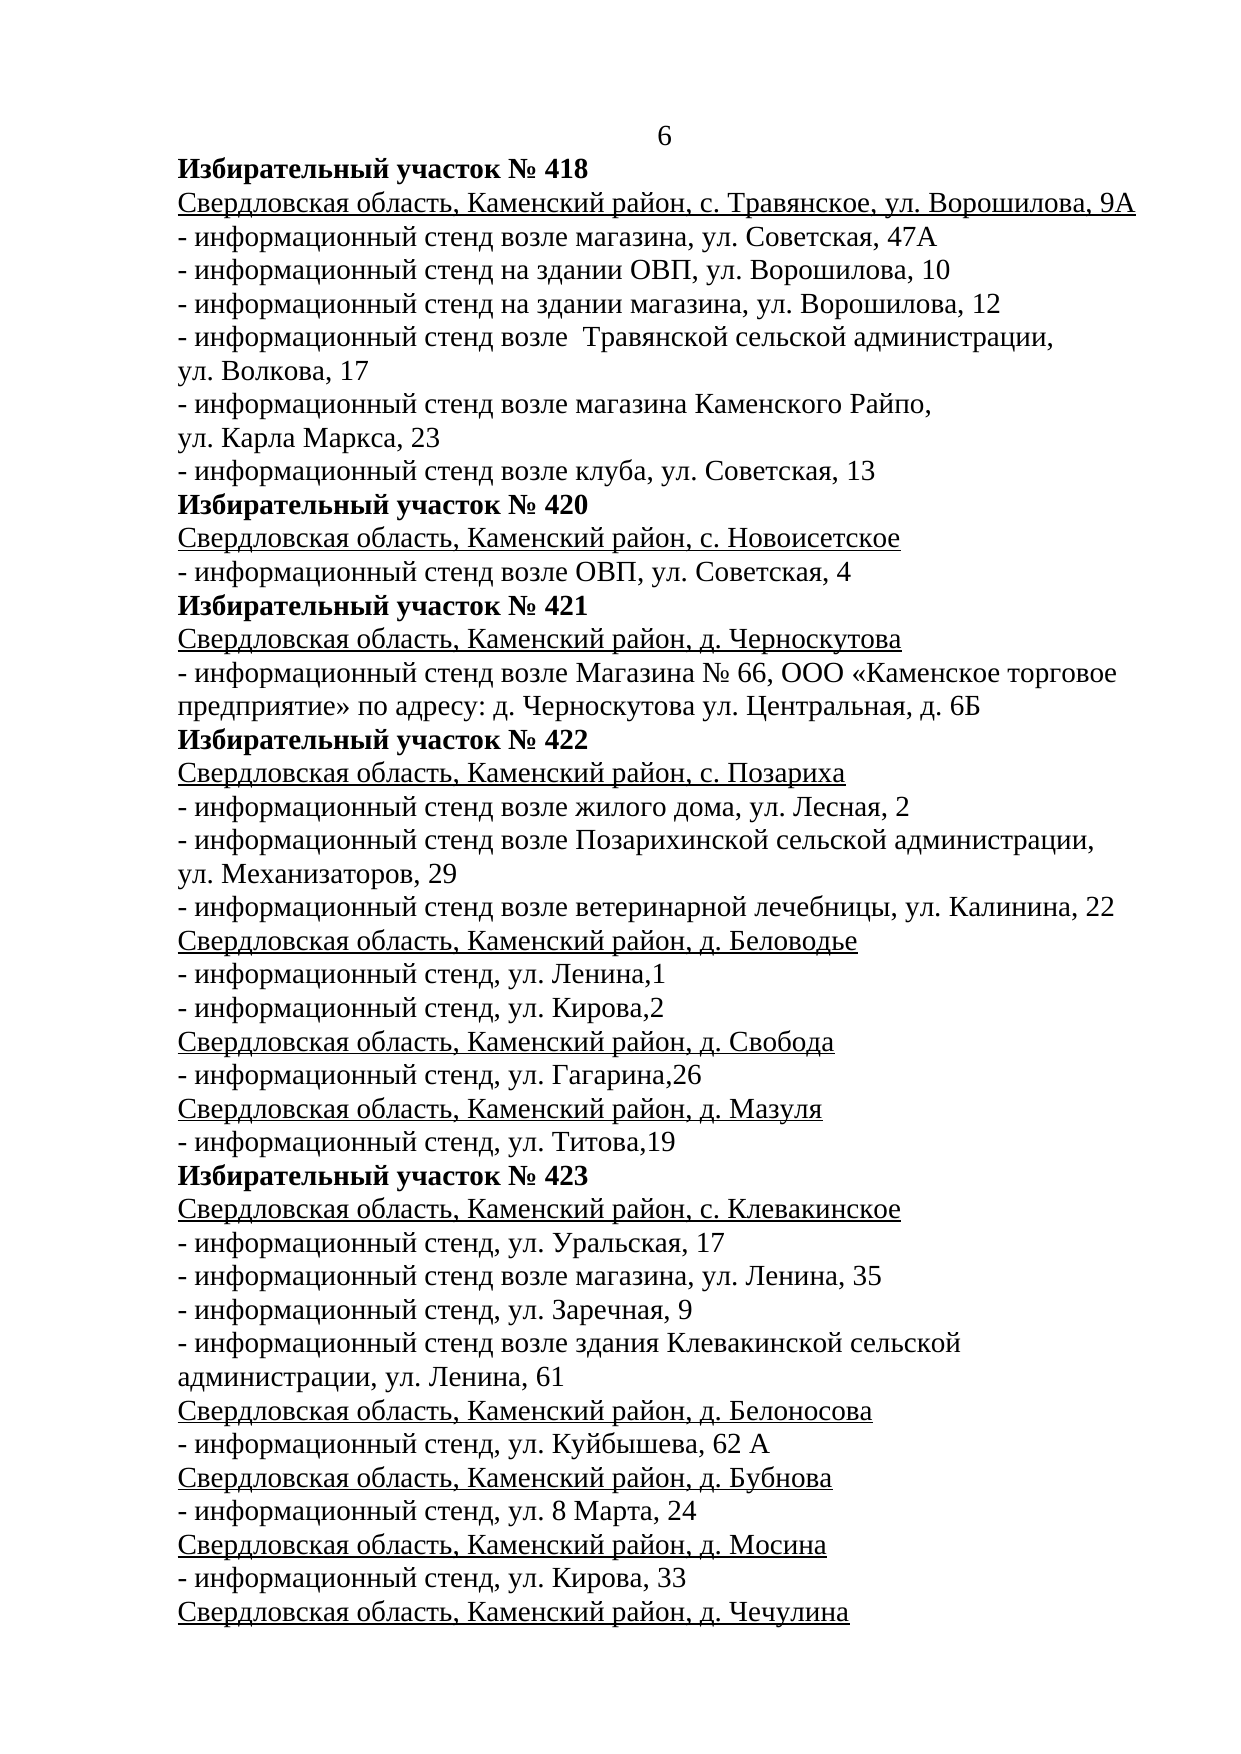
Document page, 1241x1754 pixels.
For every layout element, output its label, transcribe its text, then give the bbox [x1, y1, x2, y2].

text - информационный стенд, ул. Кирова,2 [177, 990, 1152, 1024]
text - информационный стенд, ул. Гагарина,26 [177, 1057, 1152, 1091]
text - информационный стенд возле Травянской сельской администрации, ул. Волкова, 17 [177, 319, 1152, 386]
text - информационный стенд, ул. Куйбышева, 62 А [177, 1426, 1152, 1460]
text - информационный стенд возле Магазина № 66, ООО «Каменское торговое предприятие» по адресу: д. Черноскутова ул. Центральная, д. 6Б [981, 655, 1152, 722]
text Свердловская область, Каменский район, д. Бубнова [177, 1460, 1152, 1493]
text Избирательный участок № 420 [177, 487, 1152, 521]
text - информационный стенд возле жилого дома, ул. Лесная, 2 [177, 789, 1152, 822]
text - информационный стенд возле здания Клевакинской сельской администрации, ул. Ленина, 61 [177, 1326, 1152, 1393]
text 6 [177, 118, 1152, 152]
text - информационный стенд, ул. Ленина,1 [177, 957, 1152, 990]
text Свердловская область, Каменский район, д. Мосина [177, 1527, 1152, 1560]
text - информационный стенд возле магазина, ул. Советская, 47А [177, 219, 1152, 252]
text - информационный стенд на здании магазина, ул. Ворошилова, 12 [177, 286, 1152, 319]
text Свердловская область, Каменский район, д. Черноскутова [177, 621, 1152, 655]
text Свердловская область, Каменский район, д. Чечулина [177, 1594, 1152, 1627]
text Свердловская область, Каменский район, с. Новоисетское [177, 521, 1152, 554]
text - информационный стенд возле Магазина № 66, ООО «Каменское торговое предприятие» по адресу: д. Черноскутова ул. Центральная, д. 6Б [177, 655, 575, 688]
text - информационный стенд возле ветеринарной лечебницы, ул. Калинина, 22 [177, 889, 1152, 923]
text - информационный стенд, ул. Титова,19 [177, 1124, 1152, 1158]
text - информационный стенд, ул. Кирова, 33 [177, 1560, 1152, 1594]
text - информационный стенд возле ОВП, ул. Советская, 4 [177, 554, 1152, 588]
text Свердловская область, Каменский район, с. Травянское, ул. Ворошилова, 9А [177, 185, 1152, 219]
text Избирательный участок № 423 [177, 1158, 1152, 1191]
text Избирательный участок № 418 [177, 152, 1152, 185]
text - информационный стенд, ул. Заречная, 9 [177, 1292, 1152, 1326]
text - информационный стенд возле магазина Каменского Райпо, ул. Карла Маркса, 23 [177, 386, 1152, 453]
text - информационный стенд на здании ОВП, ул. Ворошилова, 10 [177, 252, 1152, 286]
text Свердловская область, Каменский район, д. Беловодье [177, 923, 1152, 957]
text Избирательный участок № 421 [177, 588, 1152, 621]
text Свердловская область, Каменский район, с. Позариха [177, 755, 1152, 789]
text - информационный стенд возле магазина, ул. Ленина, 35 [177, 1258, 1152, 1292]
text - информационный стенд, ул. 8 Марта, 24 [177, 1493, 1152, 1527]
text Избирательный участок № 422 [177, 722, 1152, 755]
text - информационный стенд, ул. Уральская, 17 [177, 1225, 1152, 1258]
text Свердловская область, Каменский район, д. Белоносова [177, 1393, 1152, 1426]
text Свердловская область, Каменский район, с. Клевакинское [177, 1191, 1152, 1225]
text - информационный стенд возле Позарихинской сельской администрации, ул. Механизаторов, 29 [177, 822, 1152, 889]
text - информационный стенд возле клуба, ул. Советская, 13 [177, 453, 1152, 487]
text Свердловская область, Каменский район, д. Свобода [177, 1024, 1152, 1057]
text Свердловская область, Каменский район, д. Мазуля [177, 1091, 1152, 1124]
